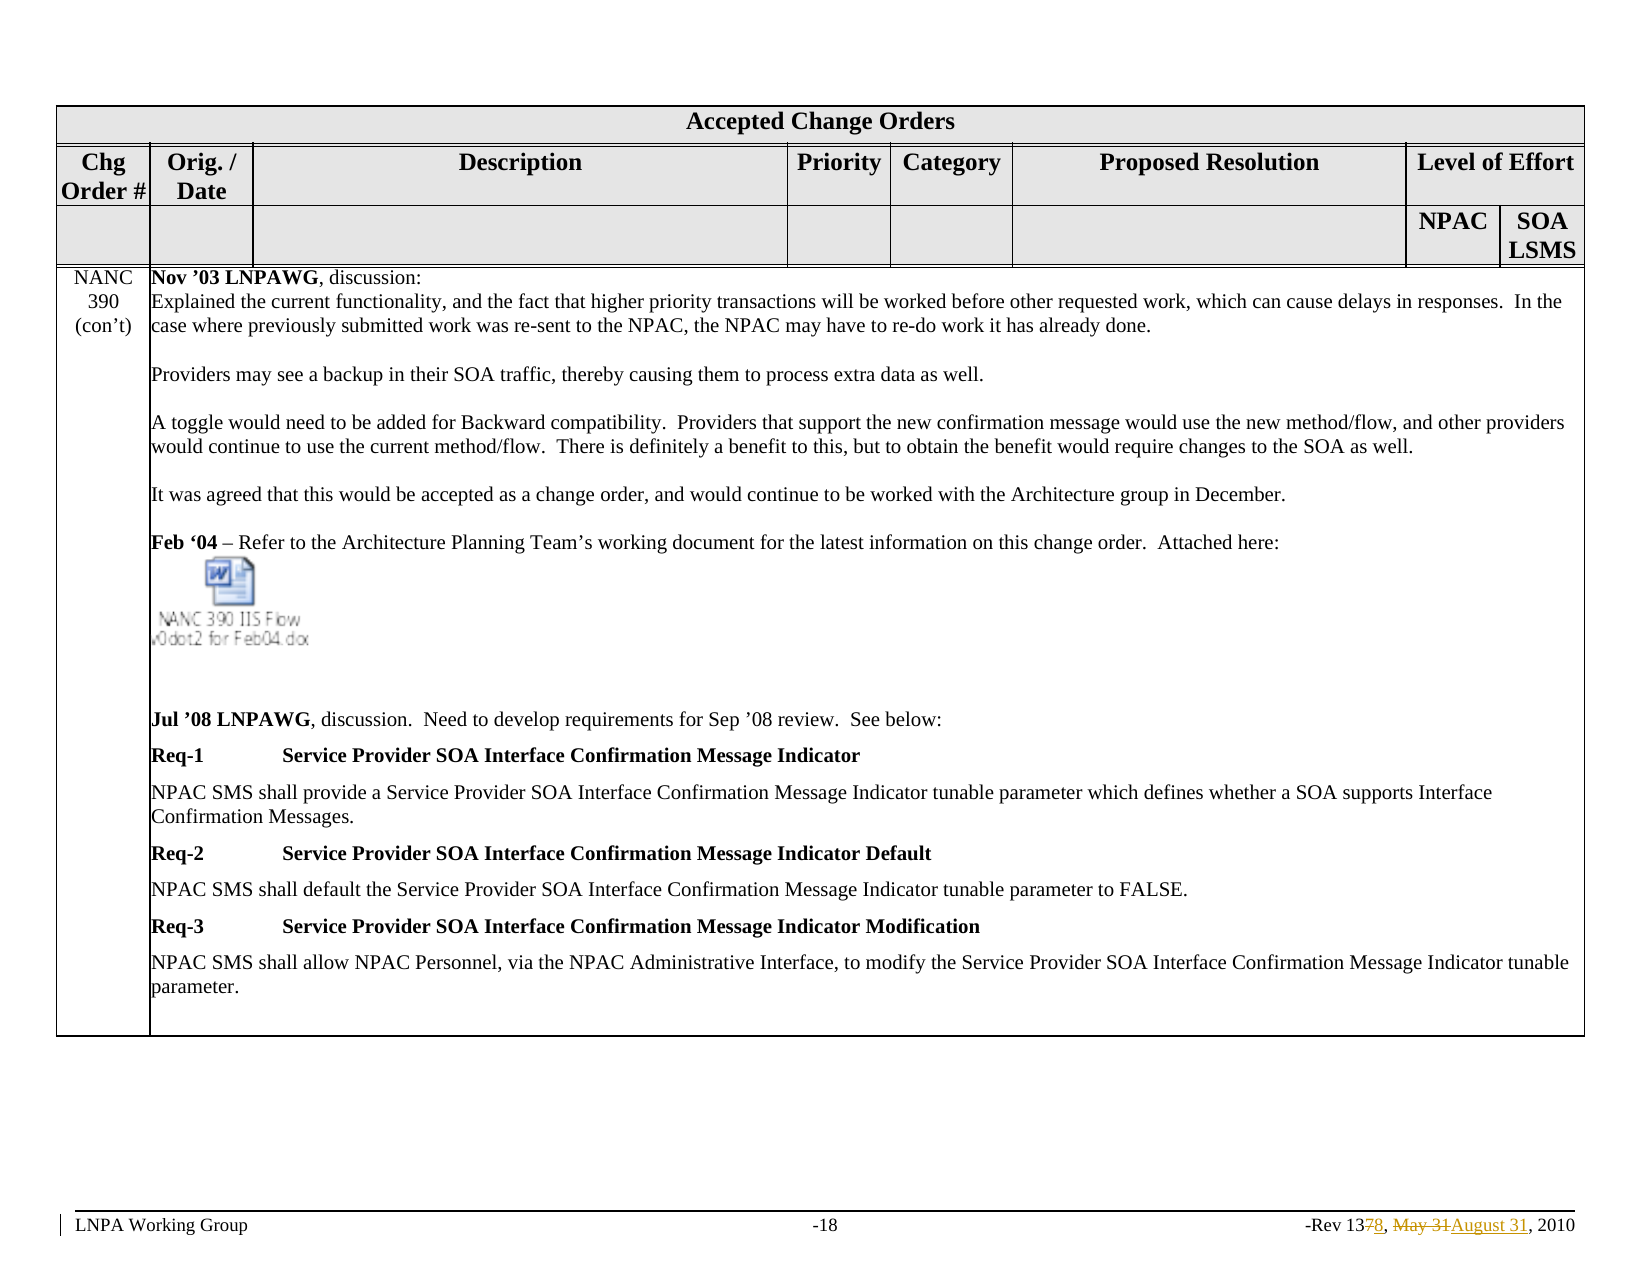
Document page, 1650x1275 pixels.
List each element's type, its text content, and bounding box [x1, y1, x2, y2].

table_cell [891, 206, 1012, 264]
table_cell SOA LSMS [1501, 206, 1584, 264]
table_cell [254, 206, 787, 264]
table_cell Orig. / Date [151, 147, 252, 205]
table_cell Description [254, 147, 787, 205]
table_cell [57, 206, 149, 264]
table_cell [151, 206, 252, 264]
table_cell [1013, 206, 1405, 264]
table_cell Priority [788, 147, 890, 205]
table_header Accepted Change Orders [57, 107, 1584, 142]
table_cell Proposed Resolution [1013, 147, 1405, 205]
table_cell Level of Effort [1407, 147, 1584, 205]
table_cell Category [891, 147, 1012, 205]
table_cell Nov ’03 LNPAWG, discussion: Explained the current functionality, and the fact that higher priority transactions will be worked before other requested work, which can cause delays in responses. In the case where previously submitted work was re-sent to the NPAC, the NPAC may have to re-do work it has already done. Providers may see a backup in their SOA traffic, thereby causing them to process extra data as well. A toggle would need to be added for Backward compatibility. Providers that support the new confirmation message would use the new method/flow, and other providers would continue to use the current method/flow. There is definitely a benefit to this, but to obtain the benefit would require changes to the SOA as well. It was agreed that this would be accepted as a change order, and would continue to be worked with the Architecture group in December. Feb ‘04 – Refer to the Architecture Planning Team’s working document for the latest information on this change order. Attached here: Jul ’08 LNPAWG, discussion. Need to develop requirements for Sep ’08 review. See below: Req-1 Service Provider SOA Interface Confirmation Message Indicator NPAC SMS shall provide a Service Provider SOA Interface Confirmation Message Indicator tunable parameter which defines whether a SOA supports Interface Confirmation Messages. Req-2 Service Provider SOA Interface Confirmation Message Indicator Default NPAC SMS shall default the Service Provider SOA Interface Confirmation Message Indicator tunable parameter to FALSE. Req-3 Service Provider SOA Interface Confirmation Message Indicator Modification NPAC SMS shall allow NPAC Personnel, via the NPAC Administrative Interface, to modify the Service Provider SOA Interface Confirmation Message Indicator tunable parameter. [151, 268, 1584, 1035]
table_cell NANC 390 (con’t) [57, 268, 149, 1035]
table_cell Chg Order # [57, 147, 149, 205]
table_cell [788, 206, 890, 264]
table_cell NPAC [1407, 206, 1499, 264]
